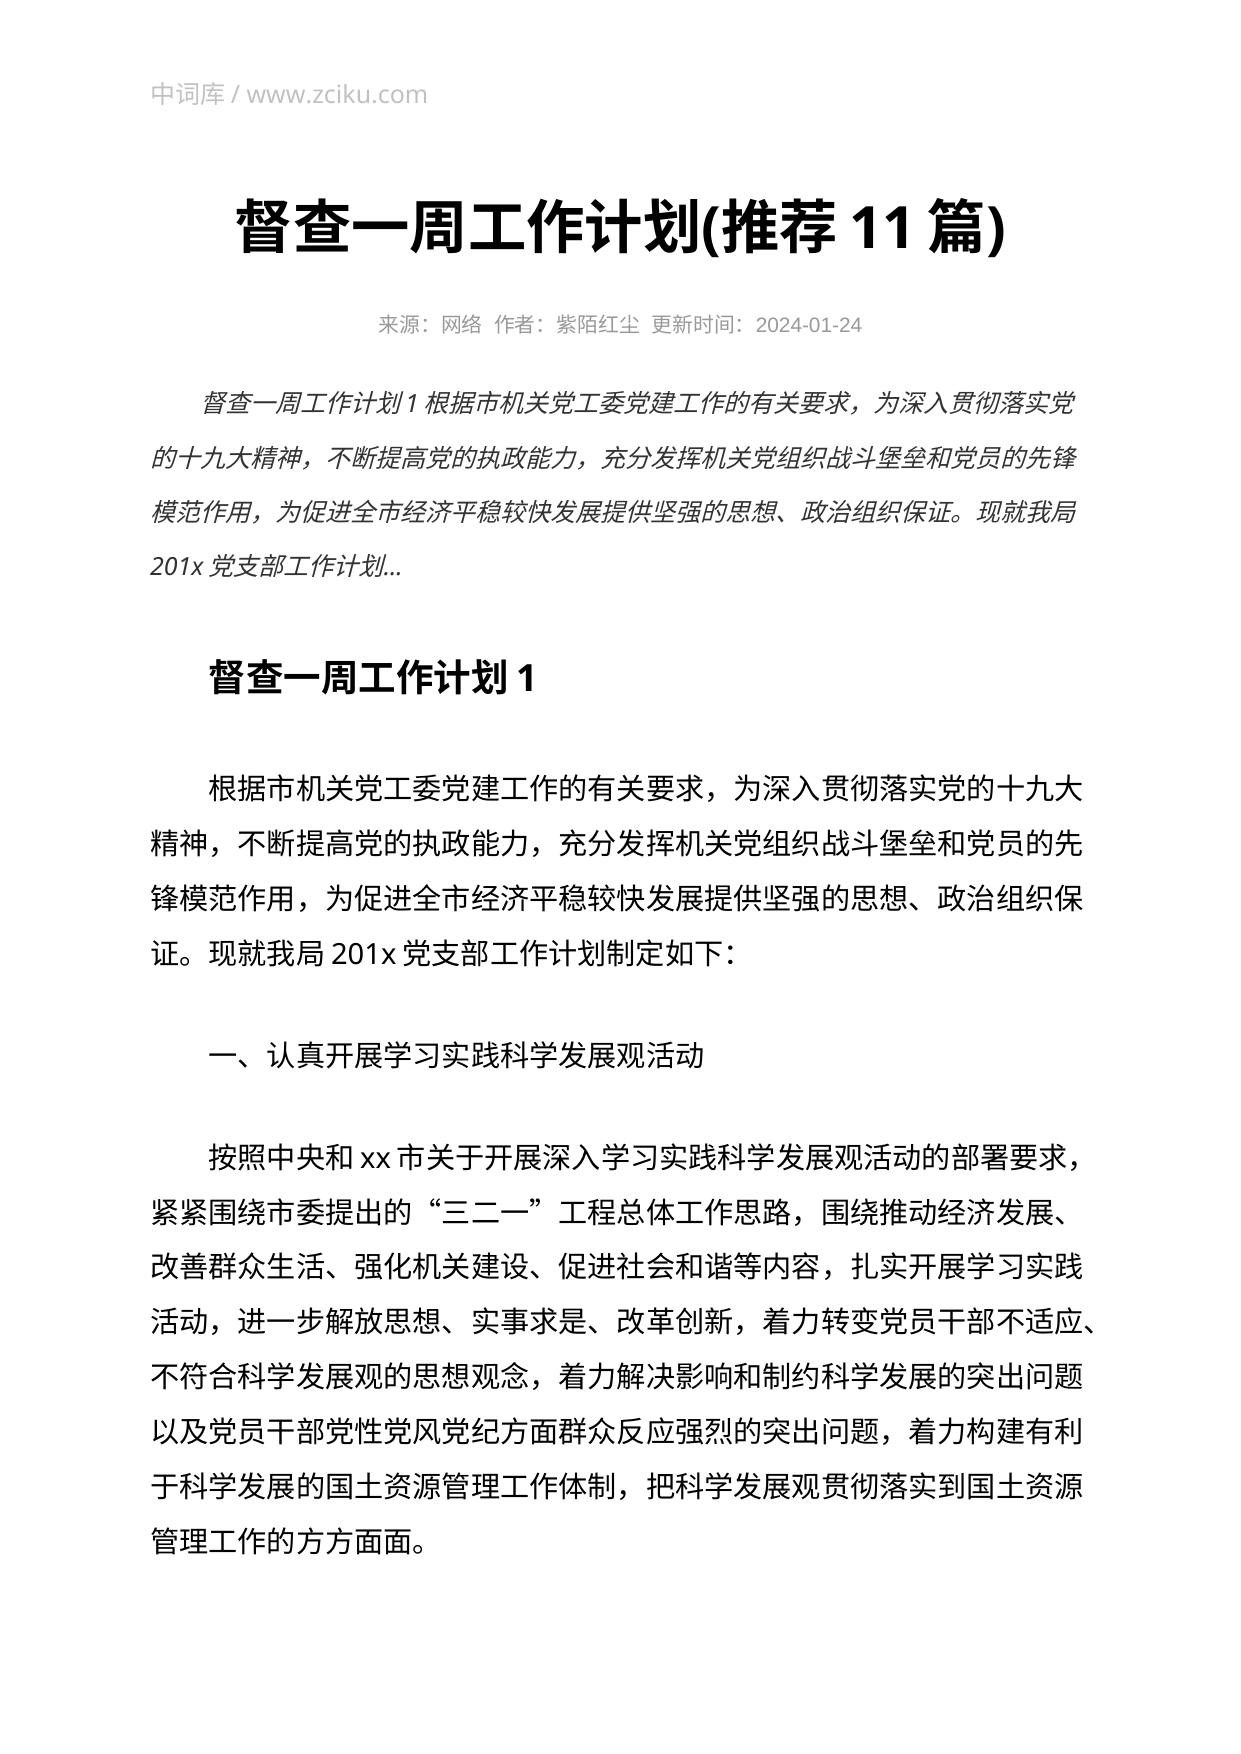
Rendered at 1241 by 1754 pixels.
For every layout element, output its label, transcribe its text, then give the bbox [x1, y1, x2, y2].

text 按照中央和xx市关于开展深入学习实践科学发展观活动的部署要求，紧紧围绕市委提出的“三二一”工程总体工作思路，围绕推动经济发展、改善群众生活、强化机关建设、促进社会和谐等内容，扎实开展学习实践活动，进一步解放思想、实事求是、改革创新，着力转变党员干部不适应、不符合科学发展观的思想观念，着力解决影响和制约科学发展的突出问题以及党员干部党性党风党纪方面群众反应强烈的突出问题，着力构建有利于科学发展的国土资源管理工作体制，把科学发展观贯彻落实到国土资源管理工作的方方面面。 [150, 1134, 1090, 1561]
text 来源：网络 作者：紫陌红尘 更新时间：2024-01-24 [150, 313, 1090, 337]
text 一、认真开展学习实践科学发展观活动 [150, 1032, 1090, 1075]
text 督查一周工作计划1根据市机关党工委党建工作的有关要求，为深入贯彻落实党的十九大精神，不断提高党的执政能力，充分发挥机关党组织战斗堡垒和党员的先锋模范作用，为促进全市经济平稳较快发展提供坚强的思想、政治组织保证。现就我局201x党支部工作计划... [150, 384, 1090, 583]
text 根据市机关党工委党建工作的有关要求，为深入贯彻落实党的十九大精神，不断提高党的执政能力，充分发挥机关党组织战斗堡垒和党员的先锋模范作用，为促进全市经济平稳较快发展提供坚强的思想、政治组织保证。现就我局201x党支部工作计划制定如下： [150, 766, 1090, 973]
subtitle 督查一周工作计划(推荐11篇) [150, 181, 1090, 266]
text 督查一周工作计划1 [150, 648, 1090, 703]
